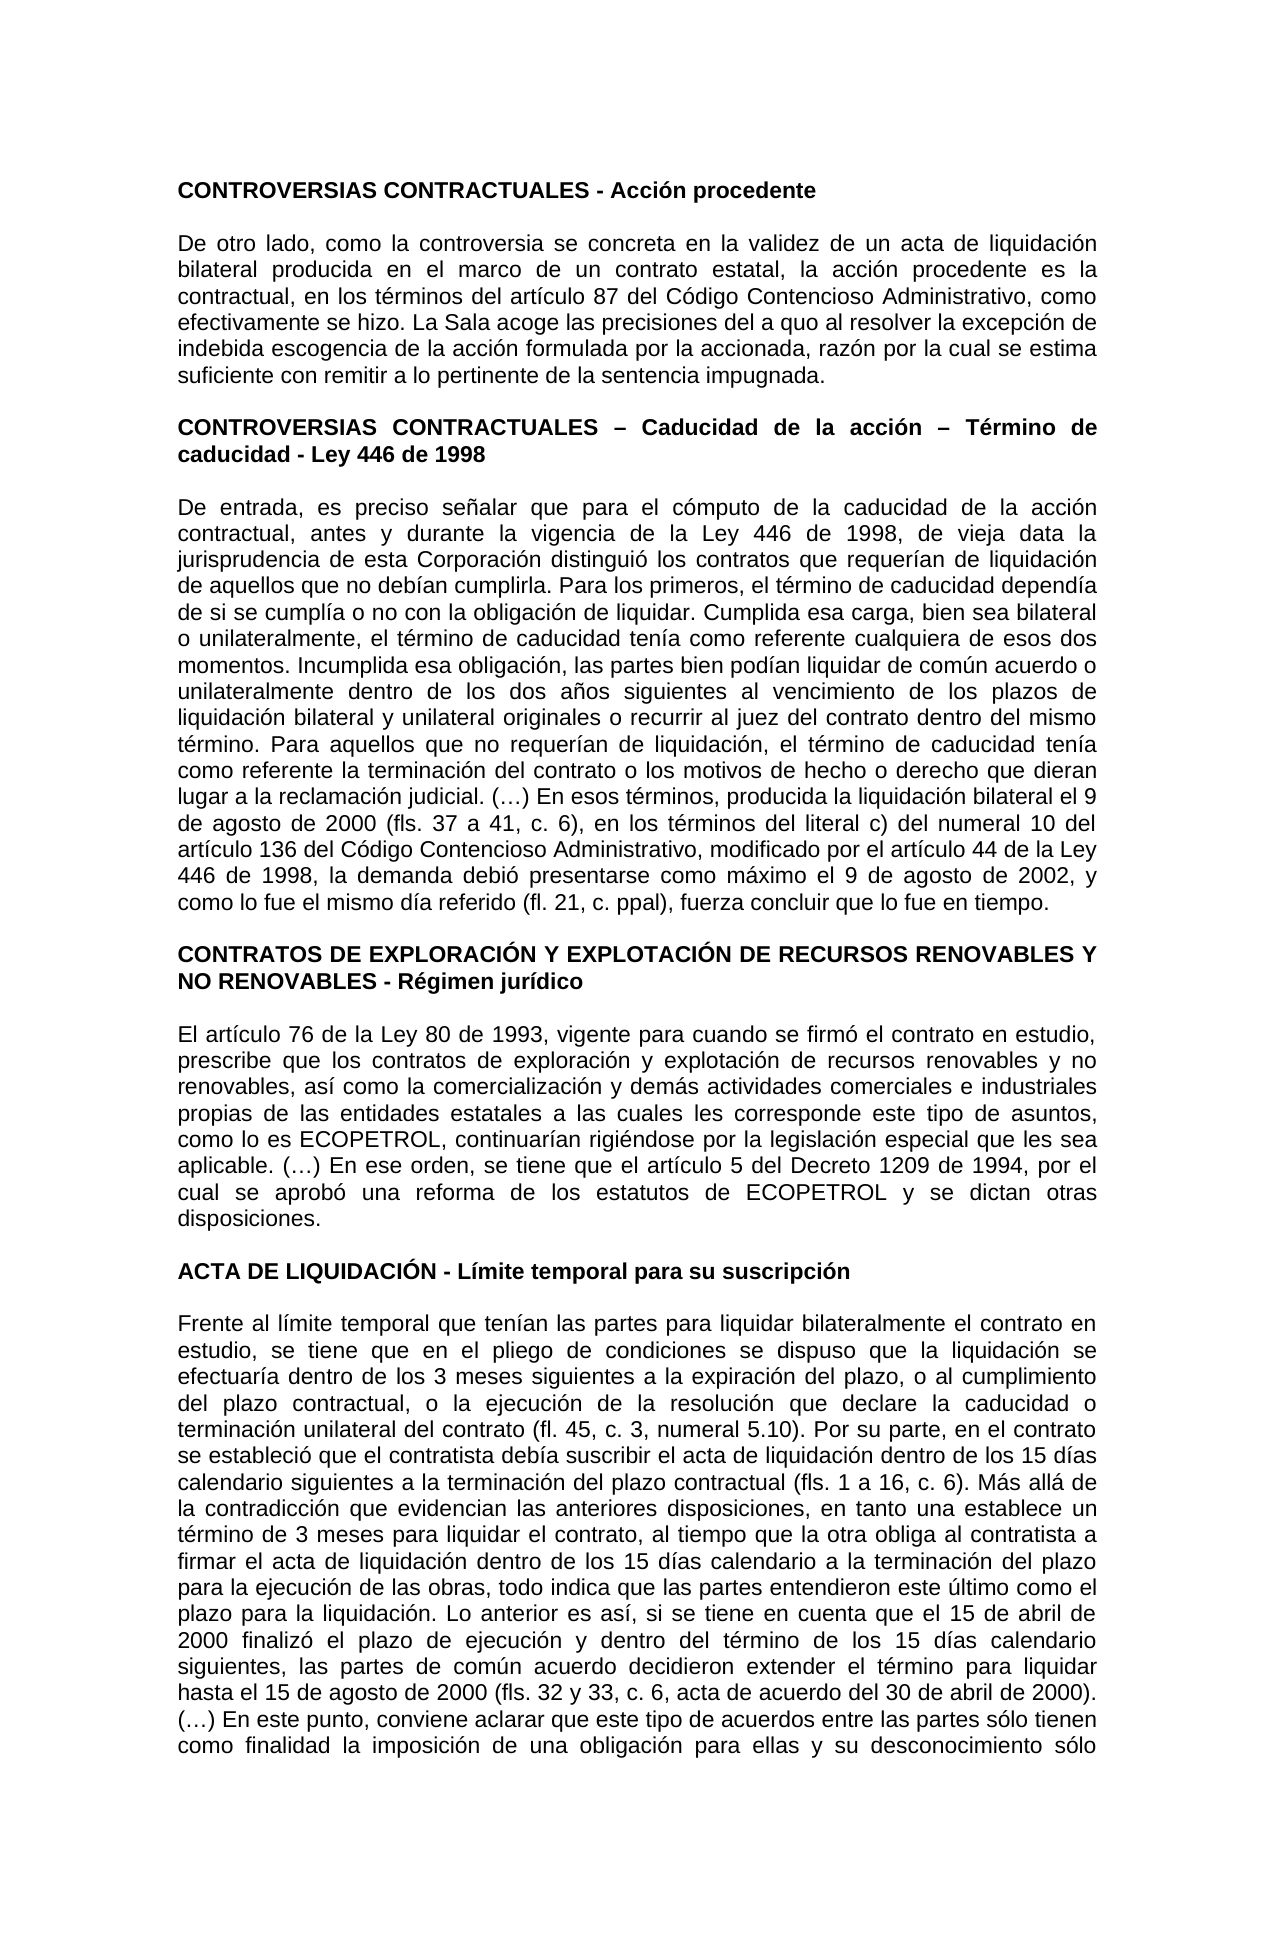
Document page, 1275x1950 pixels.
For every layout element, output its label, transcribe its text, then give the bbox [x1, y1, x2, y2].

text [177, 1310, 1098, 1758]
text CONTRATOS DE EXPLORACIÓN Y EXPLOTACIÓN DE RECURSOS RENOVABLES Y NO RENOVABLES - Régimen jurídico [177, 941, 1098, 994]
text De otro lado, como la controversia se concreta en la validez de un acta de liquidación bilateral producida en el marco de un contrato estatal, la acción procedente es la contractual, en los términos del artículo 87 del Código Contencioso Administrativo, como efectivamente se hizo. La Sala acoge las precisiones del a quo al resolver la excepción de indebida escogencia de la acción formulada por la accionada, razón por la cual se estima suficiente con remitir a lo pertinente de la sentencia impugnada. [177, 230, 1098, 388]
text ACTA DE LIQUIDACIÓN - Límite temporal para su suscripción [177, 1258, 1098, 1284]
text De entrada, es preciso señalar que para el cómputo de la caducidad de la acción contractual, antes y durante la vigencia de la Ley 446 de 1998, de vieja data la jurisprudencia de esta Corporación distinguió los contratos que requerían de liquidación de aquellos que no debían cumplirla. Para los primeros, el término de caducidad dependía de si se cumplía o no con la obligación de liquidar. Cumplida esa carga, bien sea bilateral o unilateralmente, el término de caducidad tenía como referente cualquiera de esos dos momentos. Incumplida esa obligación, las partes bien podían liquidar de común acuerdo o unilateralmente dentro de los dos años siguientes al vencimiento de los plazos de liquidación bilateral y unilateral originales o recurrir al juez del contrato dentro del mismo término. Para aquellos que no requerían de liquidación, el término de caducidad tenía como referente la terminación del contrato o los motivos de hecho o derecho que dieran lugar a la reclamación judicial. (…) En esos términos, producida la liquidación bilateral el 9 de agosto de 2000 (fls. 37 a 41, c. 6), en los términos del literal c) del numeral 10 del artículo 136 del Código Contencioso Administrativo, modificado por el artículo 44 de la Ley 446 de 1998, la demanda debió presentarse como máximo el 9 de agosto de 2002, y como lo fue el mismo día referido (fl. 21, c. ppal), fuerza concluir que lo fue en tiempo. [177, 493, 1098, 915]
text El artículo 76 de la Ley 80 de 1993, vigente para cuando se firmó el contrato en estudio, prescribe que los contratos de exploración y explotación de recursos renovables y no renovables, así como la comercialización y demás actividades comerciales e industriales propias de las entidades estatales a las cuales les corresponde este tipo de asuntos, como lo es ECOPETROL, continuarían rigiéndose por la legislación especial que les sea aplicable. (…) En ese orden, se tiene que el artículo 5 del Decreto 1209 de 1994, por el cual se aprobó una reforma de los estatutos de ECOPETROL y se dictan otras disposiciones. [177, 1021, 1098, 1231]
text CONTROVERSIAS CONTRACTUALES - Acción procedente [177, 177, 1098, 203]
text CONTROVERSIAS CONTRACTUALES – Caducidad de la acción – Término de caducidad - Ley 446 de 1998 [177, 414, 1098, 467]
